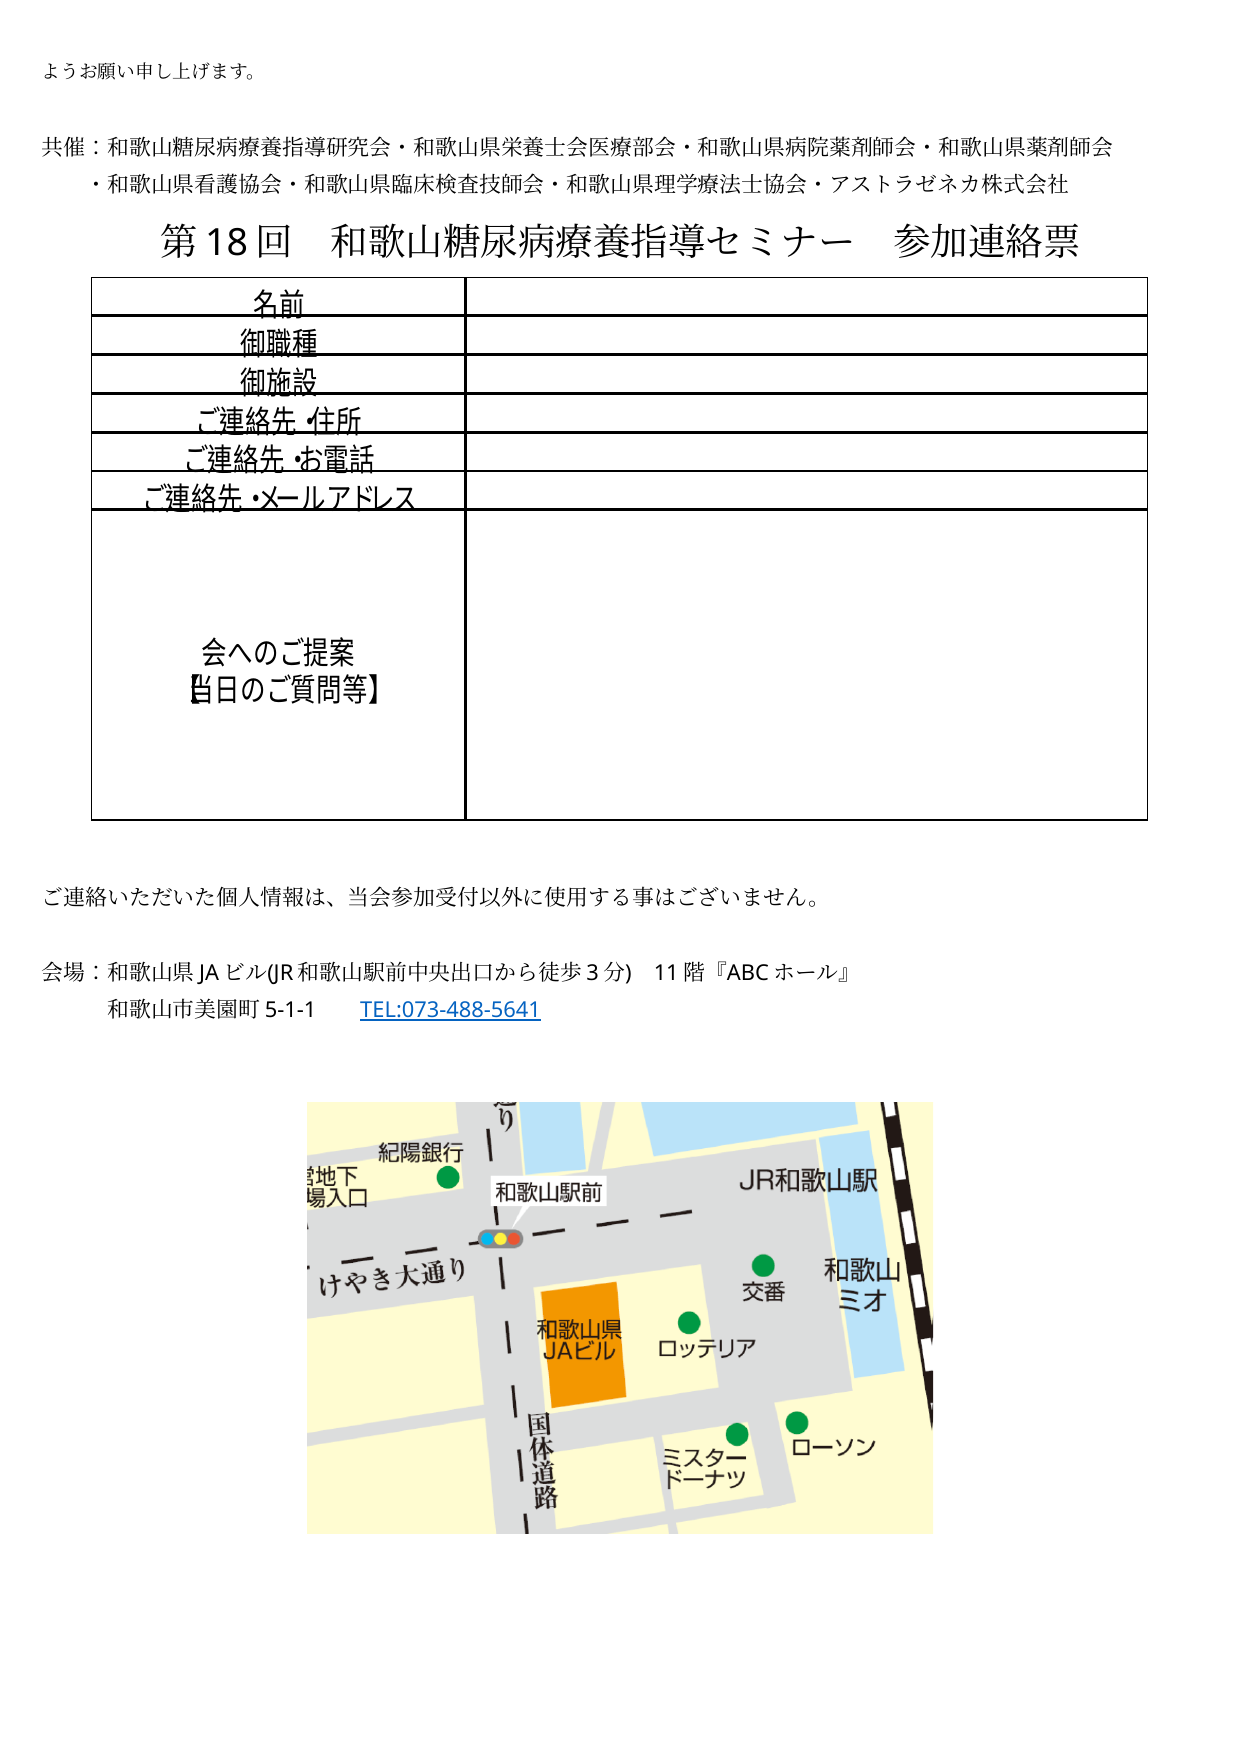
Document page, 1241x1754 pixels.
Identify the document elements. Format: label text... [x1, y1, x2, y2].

text ご連絡いただいた個人情報は、当会参加受付以外に使用する事はございません。 [41, 877, 1199, 914]
text 会場：和歌山県JAビル(JR和歌山駅前中央出口から徒歩3分) 11階『ABCホール』 [41, 952, 1199, 989]
text 第18回 和歌山糖尿病療養指導セミナー 参加連絡票 [41, 202, 1199, 277]
text ・和歌山県看護協会・和歌山県臨床検査技師会・和歌山県理学療法士協会・アストラゼネカ株式会社 [41, 164, 1199, 202]
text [41, 52, 1199, 89]
picture [307, 1102, 934, 1534]
text 共催：和歌山糖尿病療養指導研究会・和歌山県栄養士会医療部会・和歌山県病院薬剤師会・和歌山県薬剤師会 [41, 127, 1199, 164]
text 和歌山市美園町5-1-1 TEL:073-488-5641 [41, 989, 1199, 1027]
